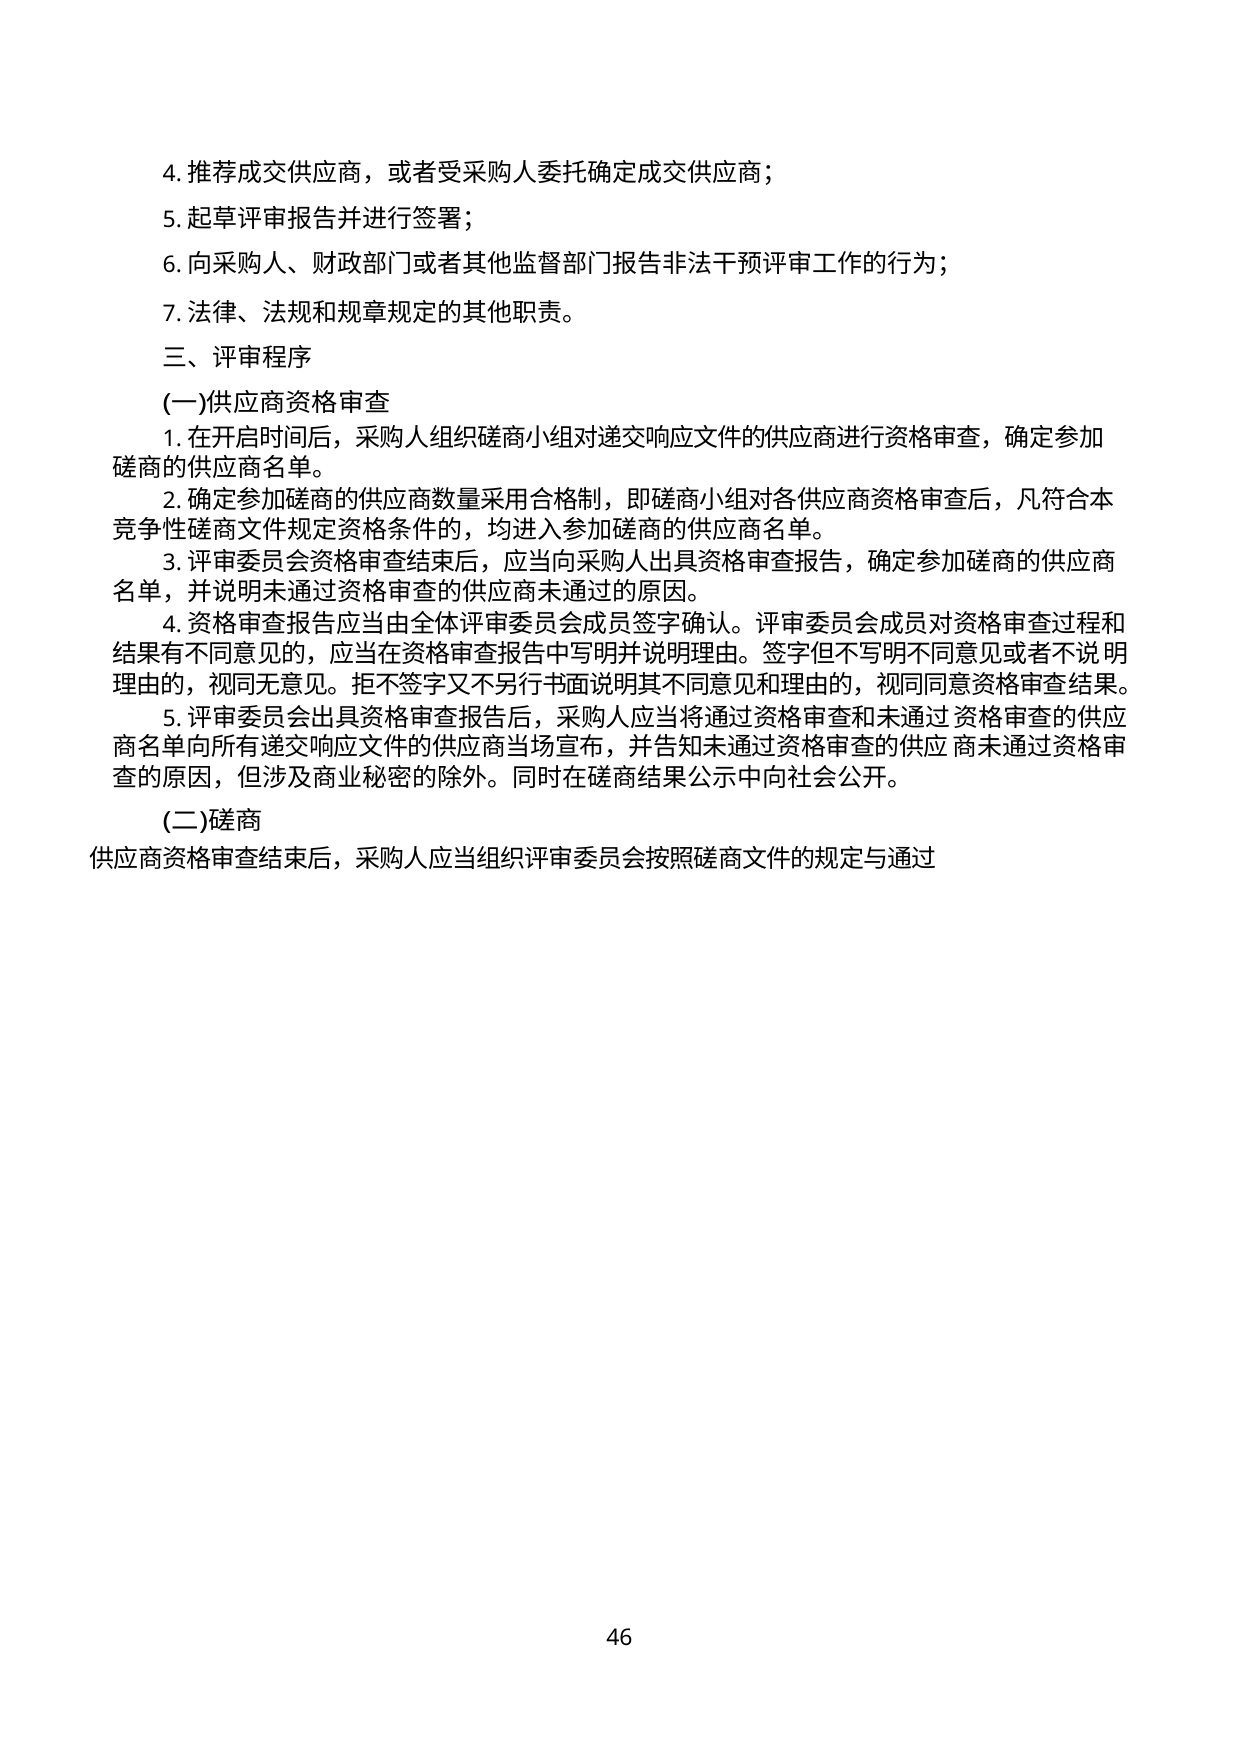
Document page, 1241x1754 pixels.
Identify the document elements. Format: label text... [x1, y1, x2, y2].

text 三、评审程序 [162, 331, 1153, 375]
list 评审委员会出具资格审查报告后，采购人应当将通过资格审查和未通过资格审查的供应商名单向所有递交响应文件的供应商当场宣布，并告知未通过资格审查的供应商未通过资格审查的原因，但涉及商业秘密的除外。同时在磋商结果公示中向社会公开。 [112, 701, 1128, 794]
list 法律、法规和规章规定的其他职责。 [162, 282, 1153, 331]
list 确定参加磋商的供应商数量采用合格制，即磋商小组对各供应商资格审查后，凡符合本竞争性磋商文件规定资格条件的，均进入参加磋商的供应商名单。 [112, 484, 1128, 546]
text (一)供应商资格审查 [162, 375, 1153, 420]
text (二)磋商 [162, 794, 1153, 839]
list 资格审查报告应当由全体评审委员会成员签字确认。评审委员会成员对资格审查过程和结果有不同意见的，应当在资格审查报告中写明并说明理由。签字但不写明不同意见或者不说明理由的，视同无意见。拒不签字又不另行书面说明其不同意见和理由的，视同同意资格审查结果。 [112, 608, 1128, 700]
text 供应商资格审查结束后，采购人应当组织评审委员会按照磋商文件的规定与通过 [89, 839, 1153, 875]
list 评审委员会资格审查结束后，应当向采购人出具资格审查报告，确定参加磋商的供应商名单，并说明未通过资格审查的供应商未通过的原因。 [112, 546, 1128, 608]
list 起草评审报告并进行签署； [162, 191, 1153, 236]
list 推荐成交供应商，或者受采购人委托确定成交供应商； [162, 146, 1153, 191]
list 向采购人、财政部门或者其他监督部门报告非法干预评审工作的行为； [162, 236, 1153, 282]
list 在开启时间后，采购人组织磋商小组对递交响应文件的供应商进行资格审查，确定参加磋商的供应商名单。 [112, 422, 1128, 484]
